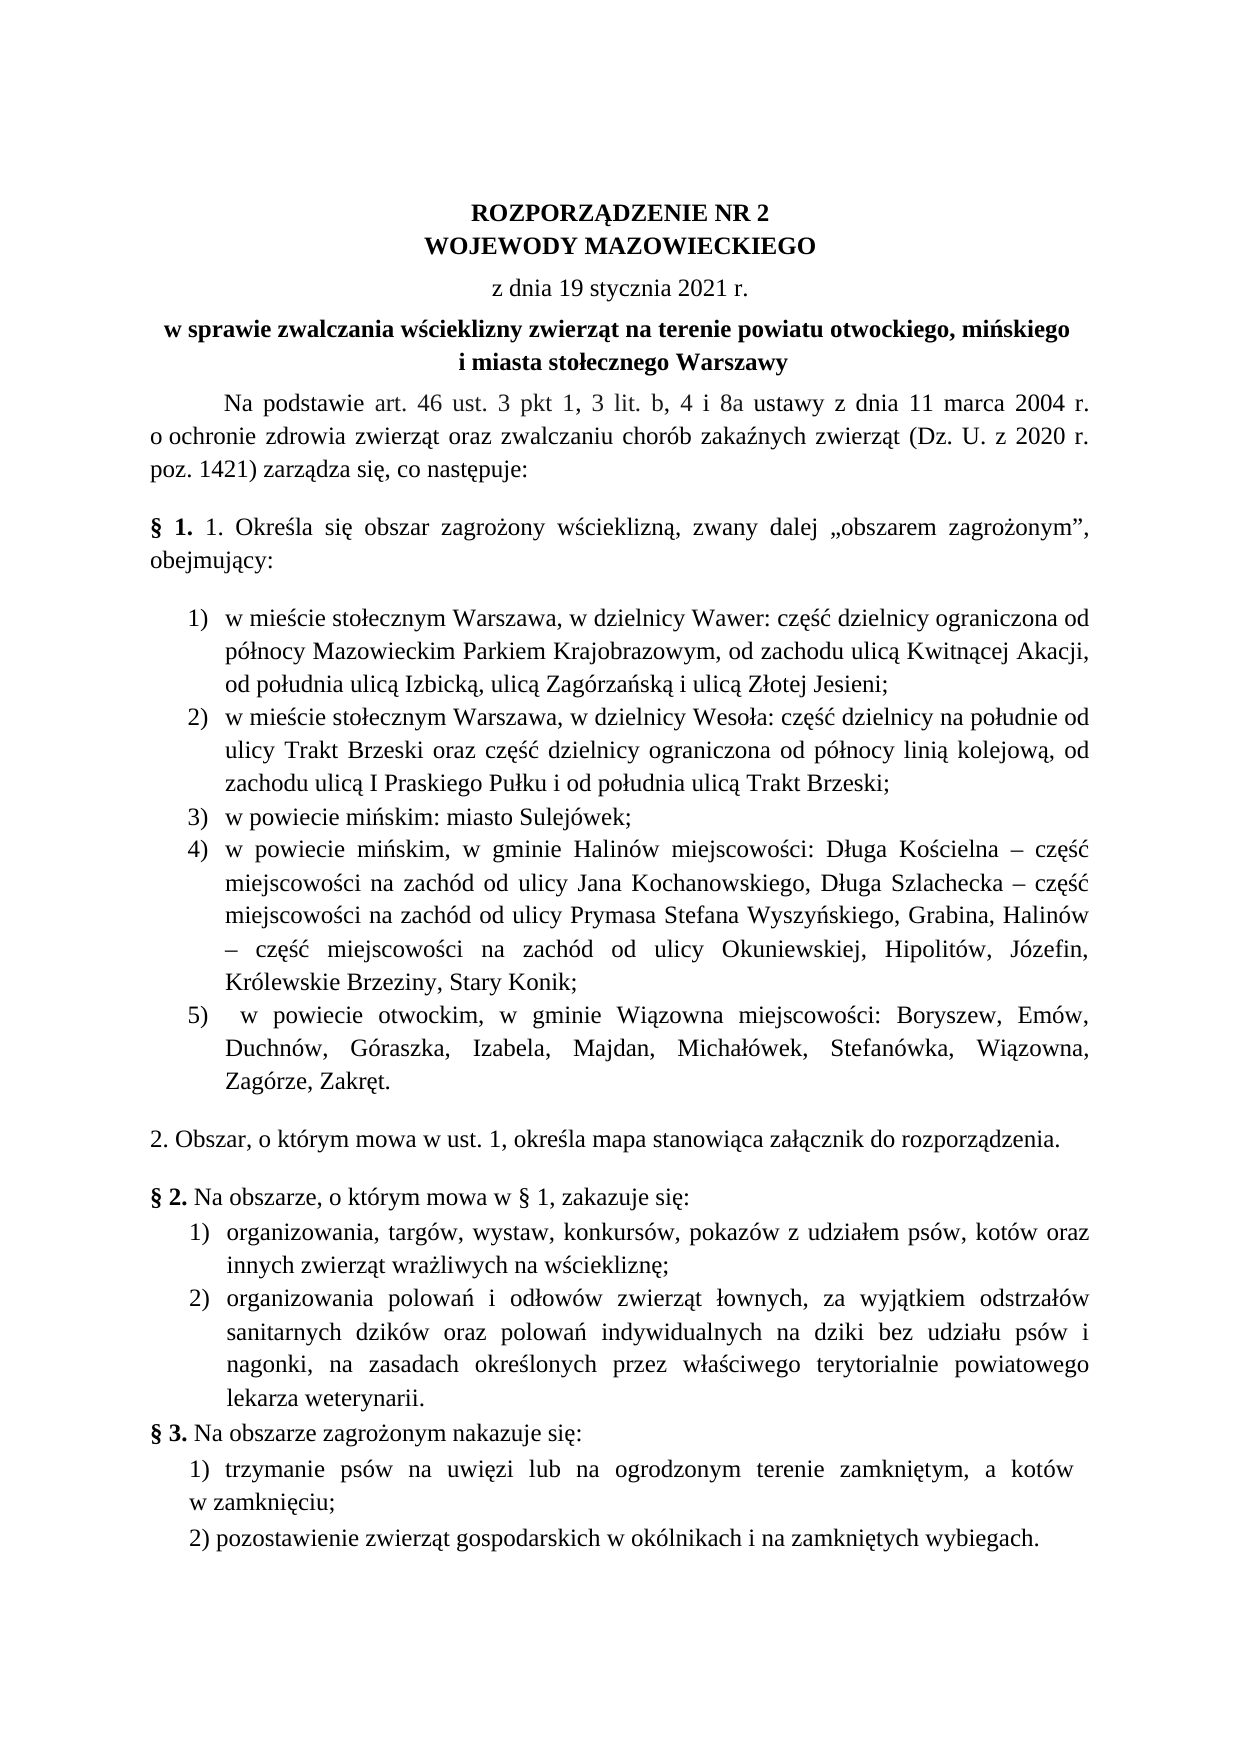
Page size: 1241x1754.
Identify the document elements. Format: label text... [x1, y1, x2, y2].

list organizowania, targów, wystaw, konkursów, pokazów z udziałem psów, kotów oraz innych zwierząt wrażliwych na wściekliznę; [189, 1217, 1090, 1279]
list w mieście stołecznym Warszawa, w dzielnicy Wawer: część dzielnicy ograniczona od północy Mazowieckim Parkiem Krajobrazowym, od zachodu ulicą Kwitnącej Akacji, od południa ulicą Izbicką, ulicą Zagórzańską i ulicą Złotej Jesieni; [187, 603, 1090, 698]
list w powiecie mińskim, w gminie Halinów miejscowości: Długa Kościelna – część miejscowości na zachód od ulicy Jana Kochanowskiego, Długa Szlachecka – część miejscowości na zachód od ulicy Prymasa Stefana Wyszyńskiego, Grabina, Halinów – część miejscowości na zachód od ulicy Okuniewskiej, Hipolitów, Józefin, Królewskie Brzeziny, Stary Konik; [187, 834, 1090, 995]
text § 3. Na obszarze zagrożonym nakazuje się: [150, 1418, 1090, 1447]
list w powiecie otwockim, w gminie Wiązowna miejscowości: Boryszew, Emów, Duchnów, Góraszka, Izabela, Majdan, Michałówek, Stefanówka, Wiązowna, Zagórze, Zakręt. [187, 1000, 1090, 1094]
text § 2. Na obszarze, o którym mowa w § 1, zakazuje się: [150, 1182, 1090, 1211]
text z dnia 19 stycznia 2021 r. [150, 273, 1090, 301]
text 1) trzymanie psów na uwięzi lub na ogrodzonym terenie zamkniętym, a kotów w zamknięciu; [189, 1454, 1090, 1516]
text 2) pozostawienie zwierząt gospodarskich w okólnikach i na zamkniętych wybiegach. [189, 1523, 1090, 1552]
text 2. Obszar, o którym mowa w ust. 1, określa mapa stanowiąca załącznik do rozporządzenia. [150, 1124, 1090, 1152]
text w sprawie zwalczania wścieklizny zwierząt na terenie powiatu otwockiego, mińskiego i miasta stołecznego Warszawy [150, 314, 1090, 376]
text ROZPORZĄDZENIE NR 2 [150, 198, 1090, 227]
text § 1. 1. Określa się obszar zagrożony wścieklizną, zwany dalej „obszarem zagrożonym”, obejmujący: [150, 512, 1090, 574]
list organizowania polowań i odłowów zwierząt łownych, za wyjątkiem odstrzałów sanitarnych dzików oraz polowań indywidualnych na dziki bez udziału psów i nagonki, na zasadach określonych przez właściwego terytorialnie powiatowego lekarza weterynarii. [189, 1283, 1090, 1411]
list w mieście stołecznym Warszawa, w dzielnicy Wesoła: część dzielnicy na południe od ulicy Trakt Brzeski oraz część dzielnicy ograniczona od północy linią kolejową, od zachodu ulicą I Praskiego Pułku i od południa ulicą Trakt Brzeski; [187, 702, 1090, 797]
text Na podstawie art. 46 ust. 3 pkt 1, 3 lit. b, 4 i 8a ustawy z dnia 11 marca 2004 r. o ochronie zdrowia zwierząt oraz zwalczaniu chorób zakaźnych zwierząt (Dz. U. z 2020 r. poz. 1421) zarządza się, co następuje: [150, 388, 1090, 483]
text WOJEWODY MAZOWIECKIEGO [150, 231, 1090, 260]
list w powiecie mińskim: miasto Sulejówek; [187, 802, 1090, 830]
